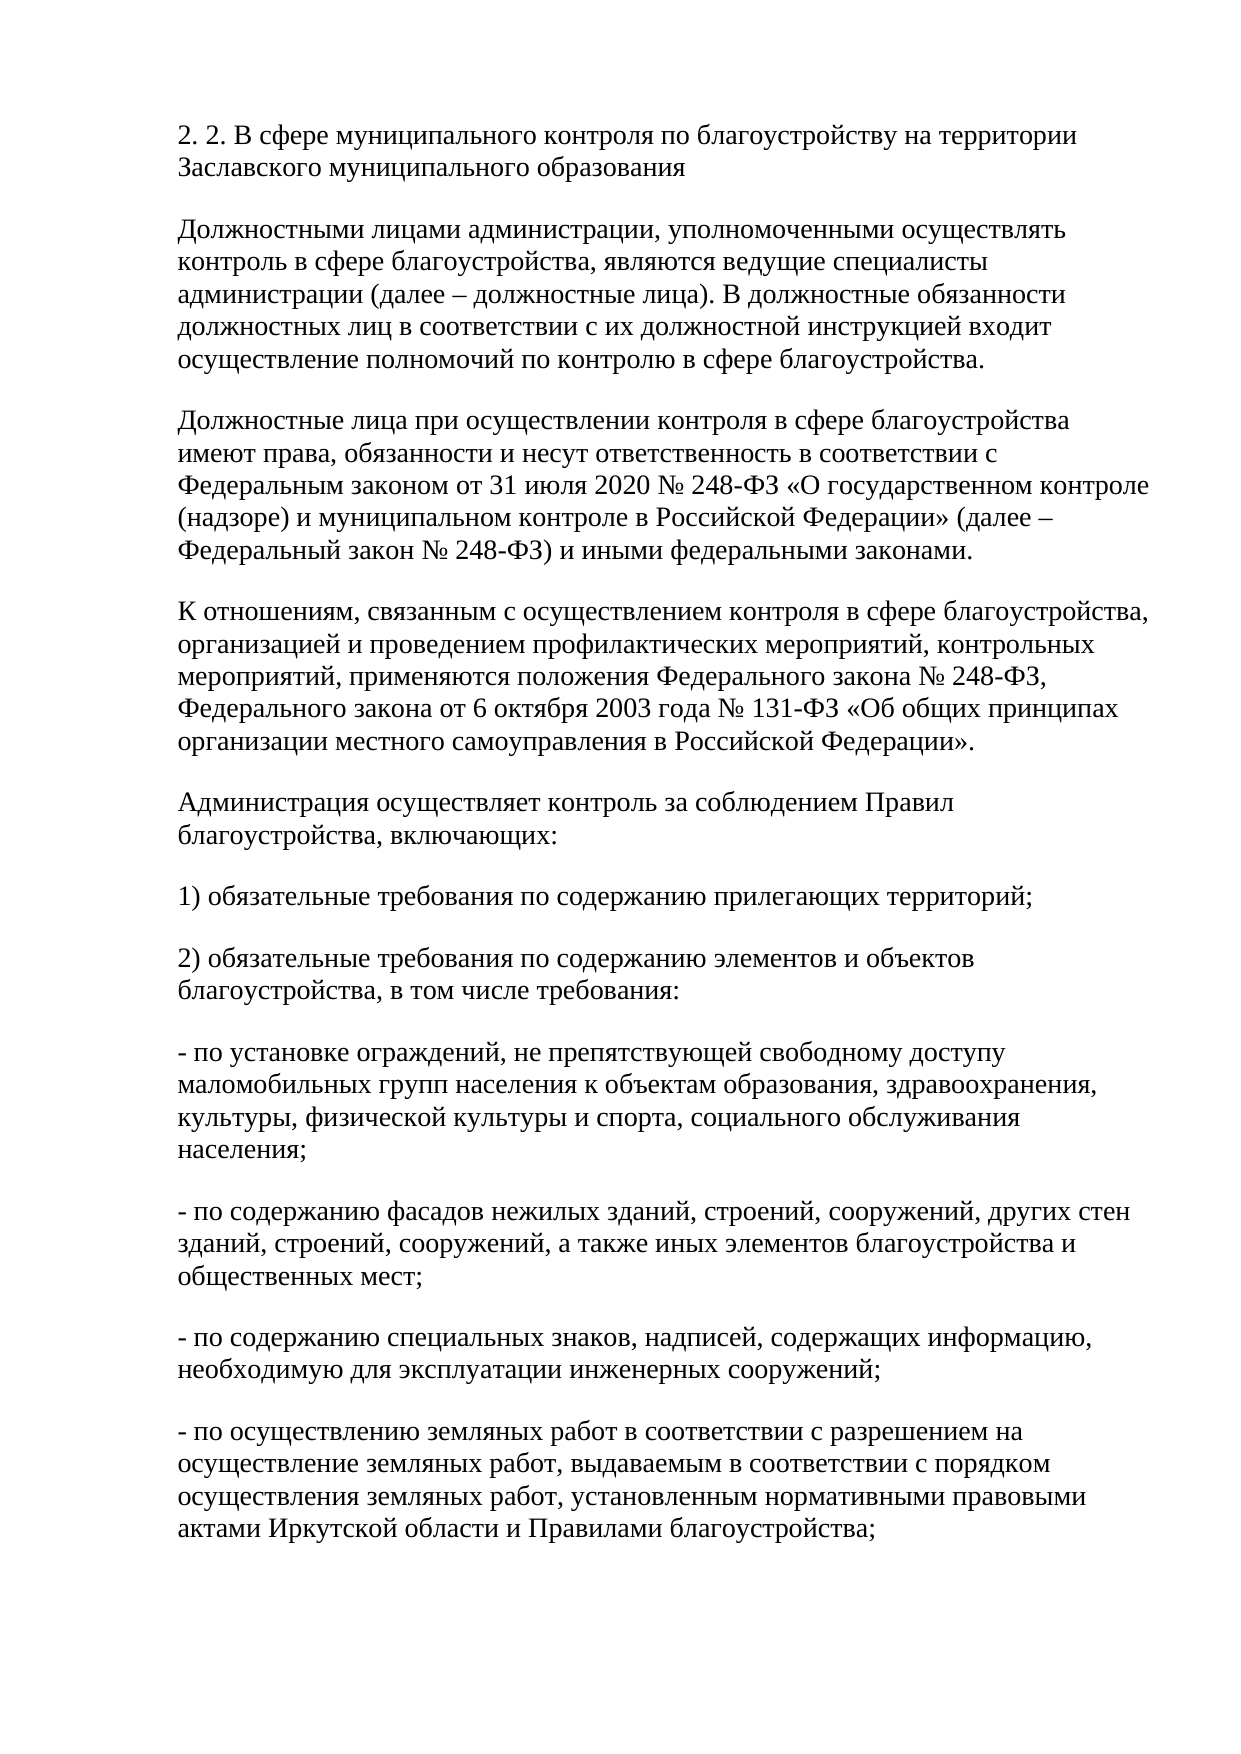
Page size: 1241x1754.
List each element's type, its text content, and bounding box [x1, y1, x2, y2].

text - по установке ограждений, не препятствующей свободному доступу маломобильных групп населения к объектам образования, здравоохранения, культуры, физической культуры и спорта, социального обслуживания населения; [177, 1035, 1152, 1164]
text Должностные лица при осуществлении контроля в сфере благоустройства имеют права, обязанности и несут ответственность в соответствии с Федеральным законом от 31 июля 2020 № 248-ФЗ «О государственном контроле (надзоре) и муниципальном контроле в Российской Федерации» (далее – Федеральный закон № 248-ФЗ) и иными федеральными законами. [177, 403, 1152, 565]
text - по осуществлению земляных работ в соответствии с разрешением на осуществление земляных работ, выдаваемым в соответствии с порядком осуществления земляных работ, установленным нормативными правовыми актами Иркутской области и Правилами благоустройства; [177, 1414, 1152, 1544]
text 2) обязательные требования по содержанию элементов и объектов благоустройства, в том числе требования: [177, 941, 1152, 1006]
text К отношениям, связанным с осуществлением контроля в сфере благоустройства, организацией и проведением профилактических мероприятий, контрольных мероприятий, применяются положения Федерального закона № 248-ФЗ, Федерального закона от 6 октября 2003 года № 131-ФЗ «Об общих принципах организации местного самоуправления в Российской Федерации». [177, 594, 1152, 756]
text 2. 2. В сфере муниципального контроля по благоустройству на территории Заславского муниципального образования [177, 118, 1152, 183]
text 1) обязательные требования по содержанию прилегающих территорий; [177, 879, 1152, 912]
text - по содержанию специальных знаков, надписей, содержащих информацию, необходимую для эксплуатации инженерных сооружений; [177, 1320, 1152, 1385]
text - по содержанию фасадов нежилых зданий, строений, сооружений, других стен зданий, строений, сооружений, а также иных элементов благоустройства и общественных мест; [177, 1194, 1152, 1291]
text Администрация осуществляет контроль за соблюдением Правил благоустройства, включающих: [177, 786, 1152, 850]
text Должностными лицами администрации, уполномоченными осуществлять контроль в сфере благоустройства, являются ведущие специалисты администрации (далее – должностные лица). В должностные обязанности должностных лиц в соответствии с их должностной инструкцией входит осуществление полномочий по контролю в сфере благоустройства. [177, 212, 1152, 374]
